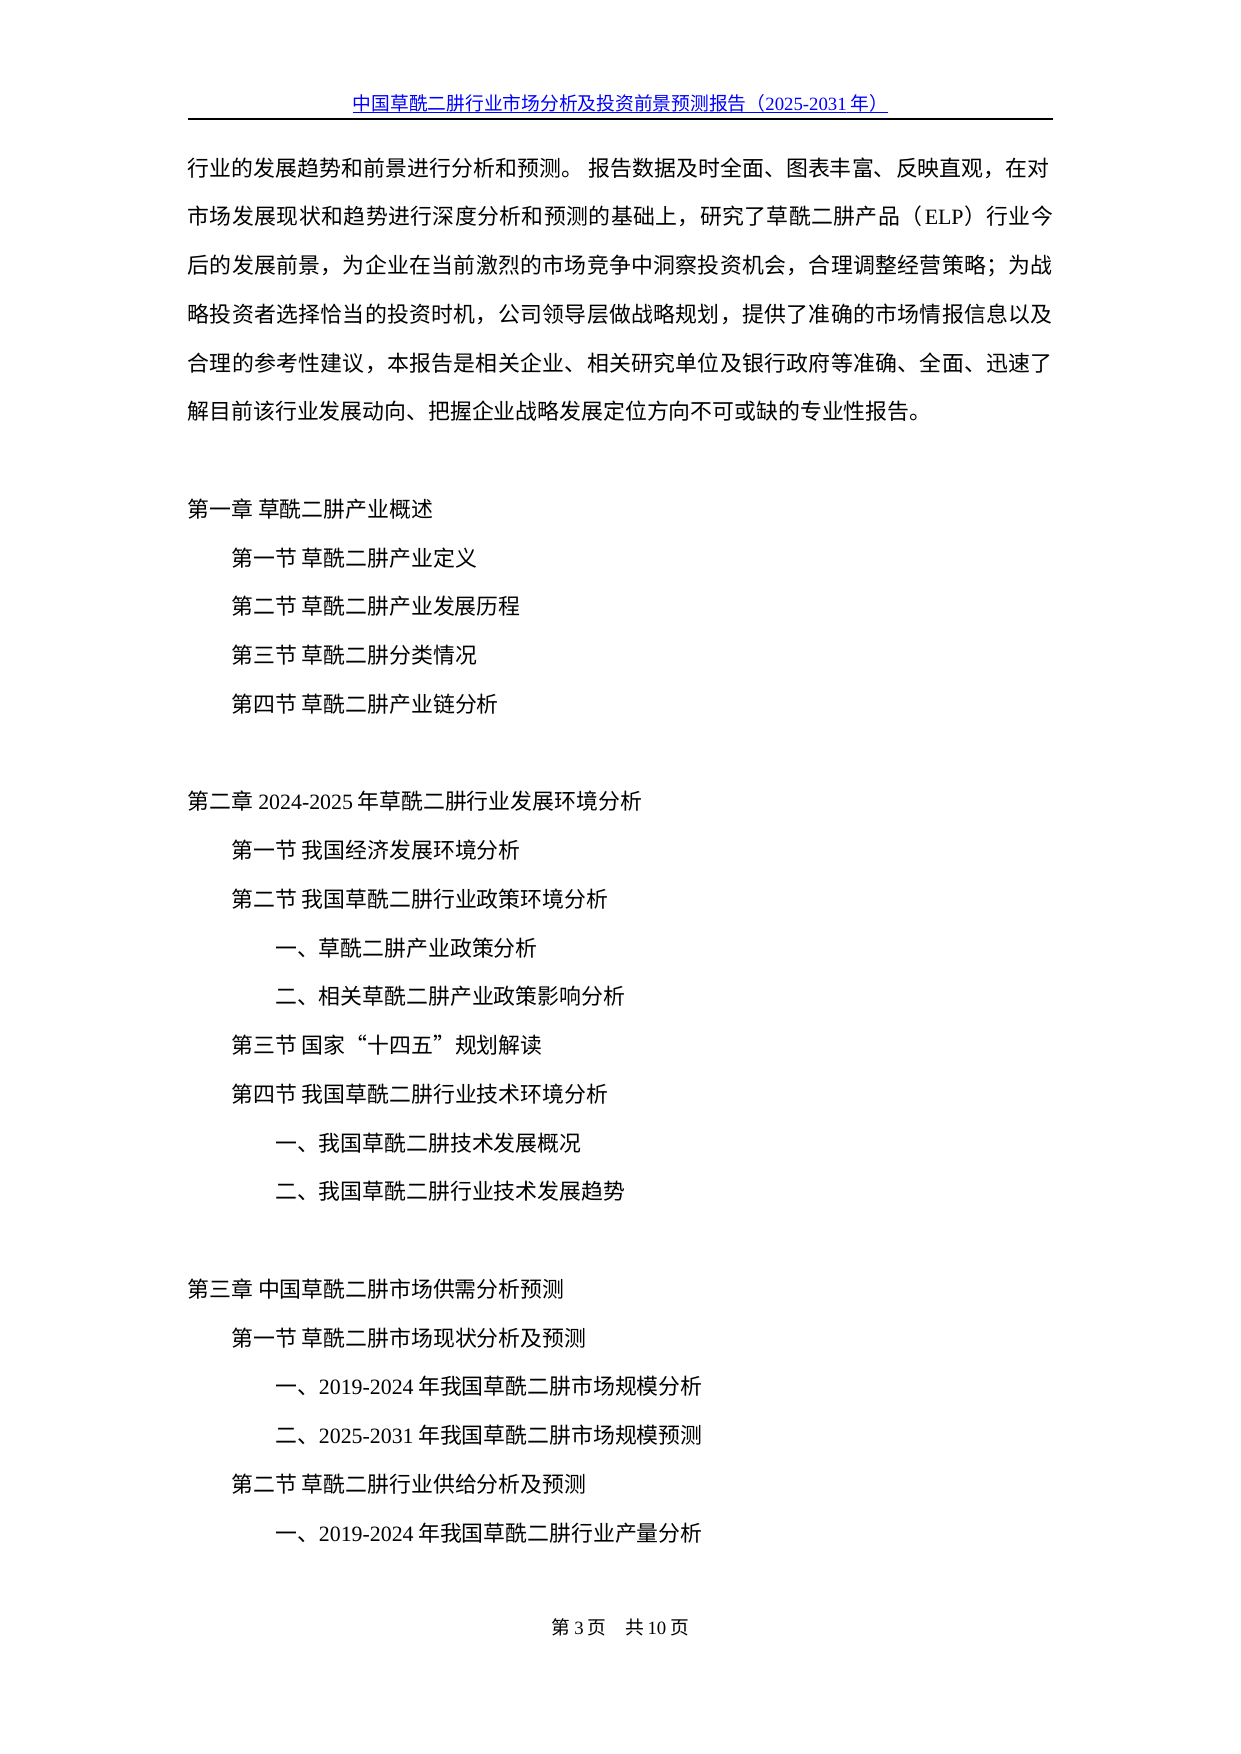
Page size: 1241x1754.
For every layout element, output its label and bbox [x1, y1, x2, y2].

text [187, 150, 1053, 1548]
